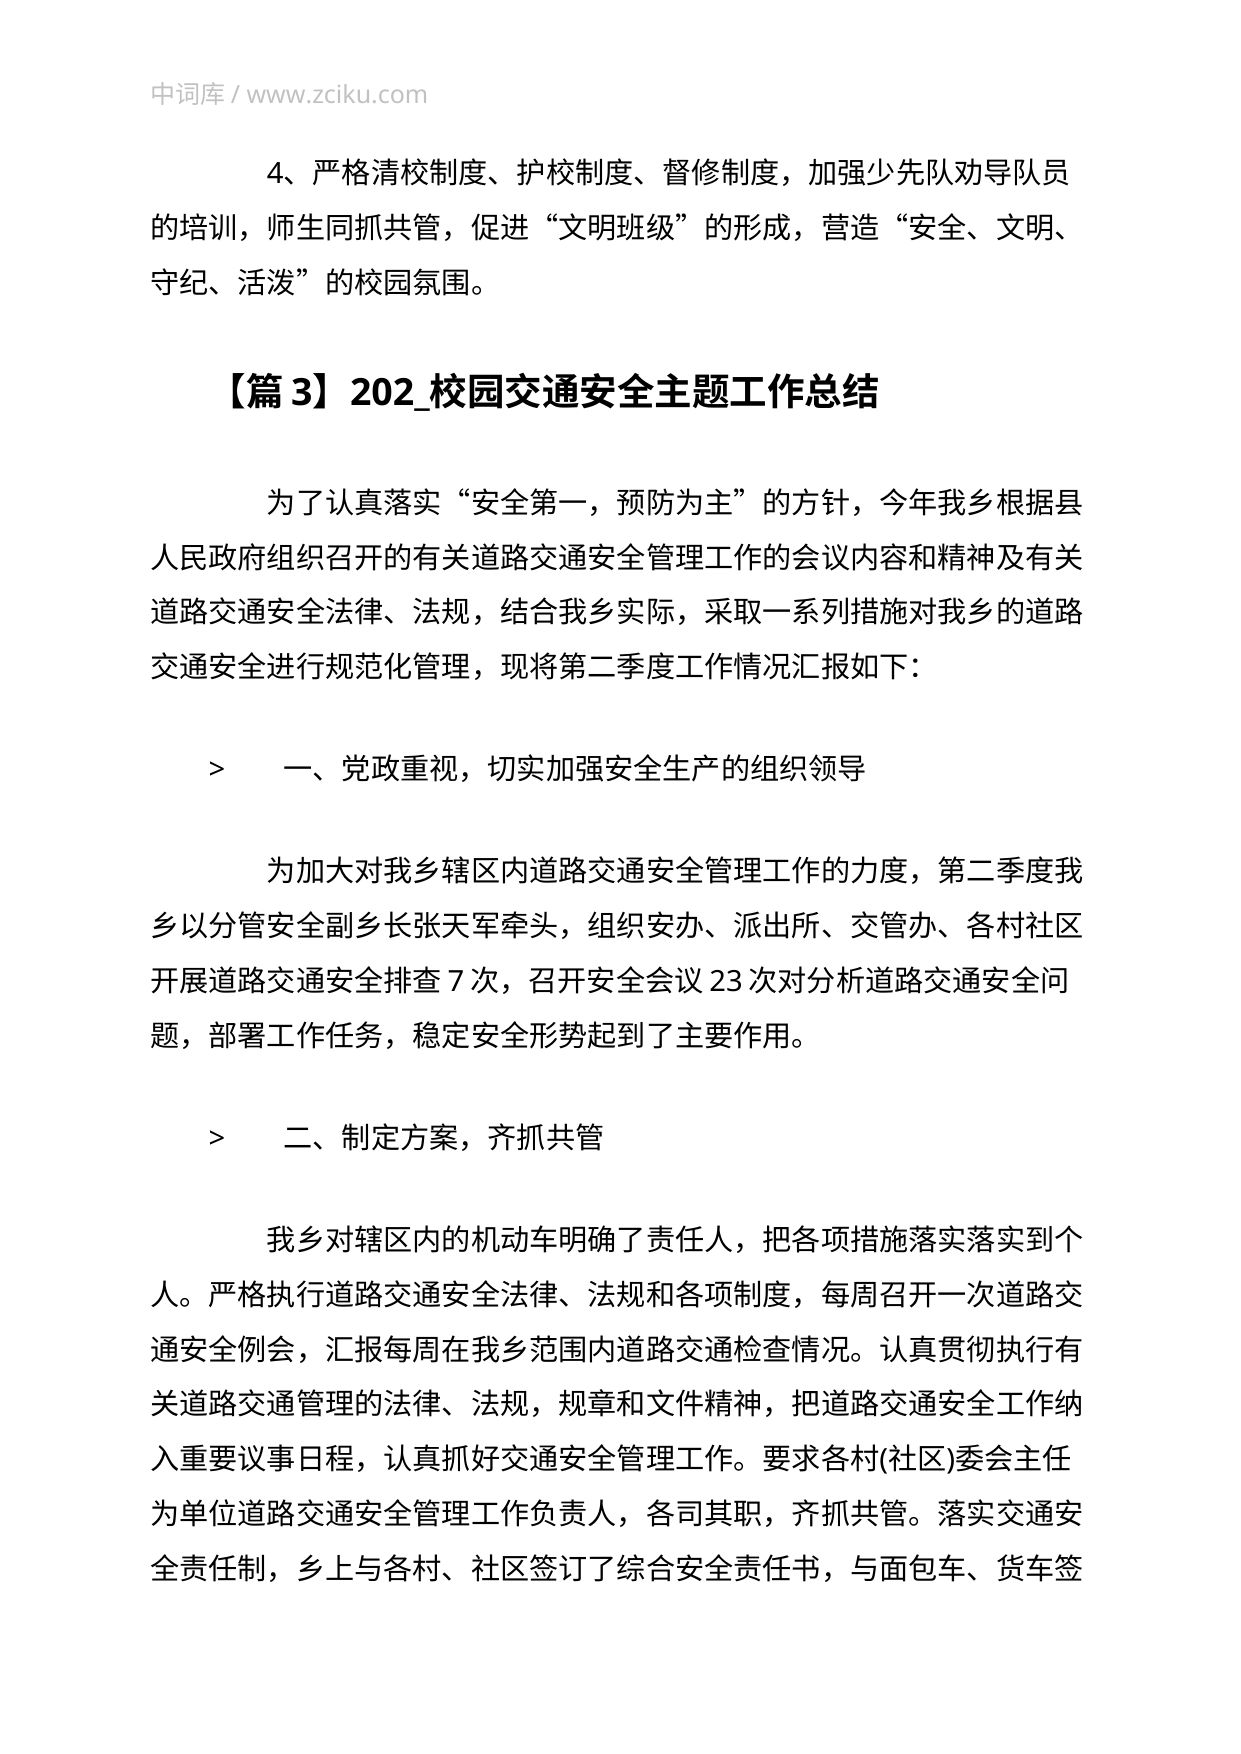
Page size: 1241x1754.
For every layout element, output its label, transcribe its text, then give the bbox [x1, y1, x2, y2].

text > 二、制定方案，齐抓共管 [150, 1114, 1090, 1157]
text 【篇3】202_校园交通安全主题工作总结 [150, 362, 1090, 416]
text 为加大对我乡辖区内道路交通安全管理工作的力度，第二季度我乡以分管安全副乡长张天军牵头，组织安办、派出所、交管办、各村社区开展道路交通安全排查7次，召开安全会议23次对分析道路交通安全问题，部署工作任务，稳定安全形势起到了主要作用。 [150, 848, 1090, 1055]
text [150, 1216, 1090, 1588]
text 4、严格清校制度、护校制度、督修制度，加强少先队劝导队员的培训，师生同抓共管，促进“文明班级”的形成，营造“安全、文明、守纪、活泼”的校园氛围。 [150, 150, 1090, 302]
text 为了认真落实“安全第一，预防为主”的方针，今年我乡根据县人民政府组织召开的有关道路交通安全管理工作的会议内容和精神及有关道路交通安全法律、法规，结合我乡实际，采取一系列措施对我乡的道路交通安全进行规范化管理，现将第二季度工作情况汇报如下： [150, 479, 1090, 686]
text > 一、党政重视，切实加强安全生产的组织领导 [150, 746, 1090, 788]
